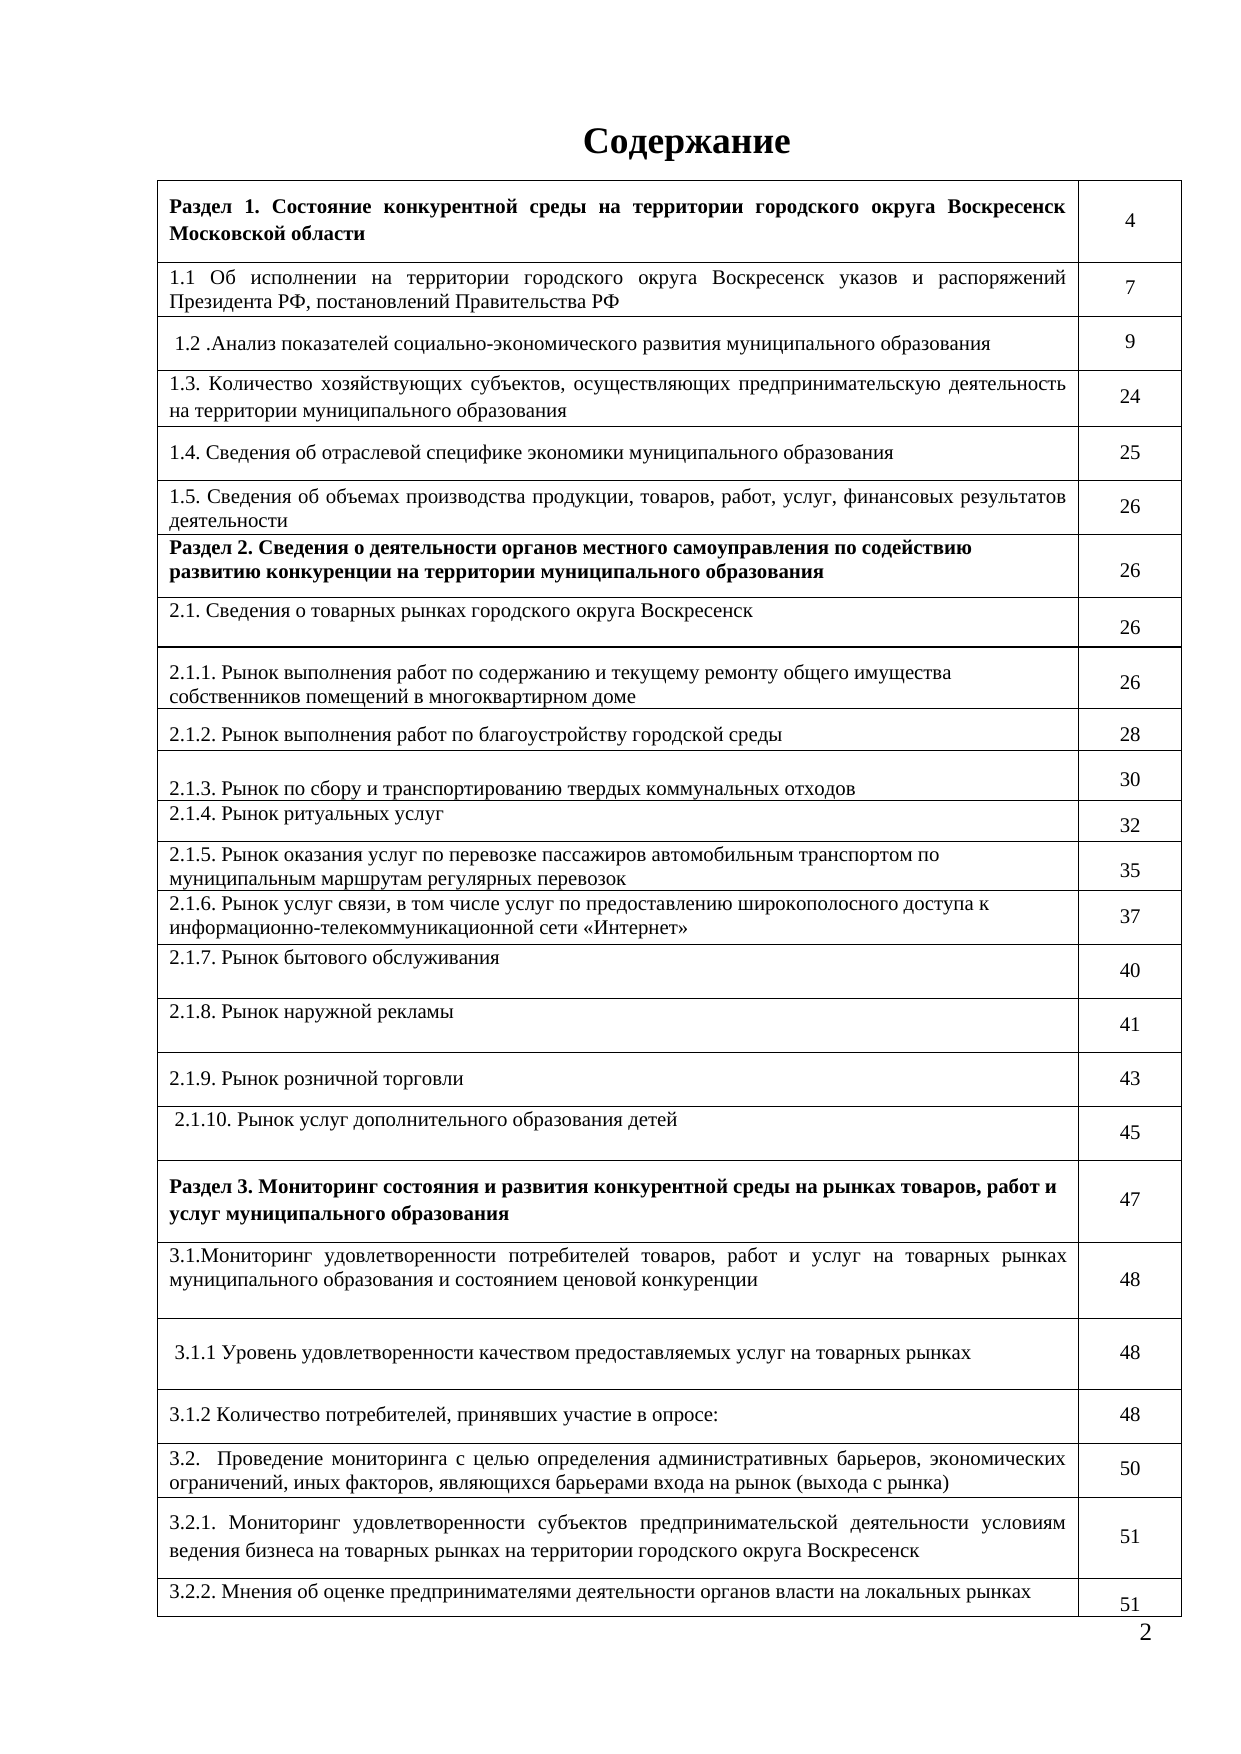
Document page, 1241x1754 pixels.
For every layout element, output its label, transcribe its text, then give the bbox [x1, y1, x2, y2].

table_cell 2.1.6. Рынок услуг связи, в том числе услуг по предоставлению широкополосного доступа к информационно-телекоммуникационной сети «Интернет» [158, 891, 1078, 944]
table_cell 51 [1079, 1498, 1181, 1578]
table_cell 32 [1079, 801, 1181, 841]
table_cell 47 [1079, 1161, 1181, 1242]
table_cell 1.5. Сведения об объемах производства продукции, товаров, работ, услуг, финансовых результатов деятельности [158, 481, 1078, 534]
table_cell 24 [1079, 371, 1181, 426]
table_cell 48 [1079, 1319, 1181, 1389]
table_cell 2.1.1. Рынок выполнения работ по содержанию и текущему ремонту общего имущества собственников помещений в многоквартирном доме [158, 648, 1078, 708]
table_cell 26 [1079, 648, 1181, 708]
table_cell 40 [1079, 945, 1181, 998]
table_cell 3.1.2 Количество потребителей, принявших участие в опросе: [158, 1390, 1078, 1443]
table_cell 28 [1079, 709, 1181, 749]
table_cell Раздел 3. Мониторинг состояния и развития конкурентной среды на рынках товаров, работ и услуг муниципального образования [158, 1161, 1078, 1242]
table_cell 2.1.5. Рынок оказания услуг по перевозке пассажиров автомобильным транспортом по муниципальным маршрутам регулярных перевозок [158, 842, 1078, 890]
table_cell 3.2.1. Мониторинг удовлетворенности субъектов предпринимательской деятельности условиям ведения бизнеса на товарных рынках на территории городского округа Воскресенск [158, 1498, 1078, 1578]
table_cell 25 [1079, 427, 1181, 480]
table_cell 7 [1079, 263, 1181, 316]
table_cell 26 [1079, 481, 1181, 534]
table_cell 2.1.9. Рынок розничной торговли [158, 1053, 1078, 1106]
table_header Раздел 1. Состояние конкурентной среды на территории городского округа Воскресенск Московской области [158, 181, 1078, 262]
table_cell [158, 1579, 1078, 1616]
table_cell Раздел 2. Сведения о деятельности органов местного самоуправления по содействию развитию конкуренции на территории муниципального образования [158, 535, 1078, 597]
table_cell 2.1.8. Рынок наружной рекламы [158, 999, 1078, 1052]
table_cell 1.3. Количество хозяйствующих субъектов, осуществляющих предпринимательскую деятельность на территории муниципального образования [158, 371, 1078, 426]
table_cell 1.4. Сведения об отраслевой специфике экономики муниципального образования [158, 427, 1078, 480]
table_cell 2.1. Сведения о товарных рынках городского округа Воскресенск [158, 598, 1078, 646]
table_cell 9 [1079, 317, 1181, 370]
table_cell 48 [1079, 1390, 1181, 1443]
table_cell 35 [1079, 842, 1181, 890]
table_cell 3.1.Мониторинг удовлетворенности потребителей товаров, работ и услуг на товарных рынках муниципального образования и состоянием ценовой конкуренции [158, 1243, 1078, 1318]
table_cell 43 [1079, 1053, 1181, 1106]
table_cell 2.1.7. Рынок бытового обслуживания [158, 945, 1078, 998]
table_cell 2.1.2. Рынок выполнения работ по благоустройству городской среды [158, 709, 1078, 749]
table_cell 41 [1079, 999, 1181, 1052]
table_cell 30 [1079, 751, 1181, 799]
table_cell 26 [1079, 598, 1181, 646]
table_cell 3.2. Проведение мониторинга с целью определения административных барьеров, экономических ограничений, иных факторов, являющихся барьерами входа на рынок (выхода с рынка) [158, 1444, 1078, 1497]
table_cell 48 [1079, 1243, 1181, 1318]
table_cell 1.1 Об исполнении на территории городского округа Воскресенск указов и распоряжений Президента РФ, постановлений Правительства РФ [158, 263, 1078, 316]
table_cell 3.1.1 Уровень удовлетворенности качеством предоставляемых услуг на товарных рынках [158, 1319, 1078, 1389]
table_cell 51 [1079, 1579, 1181, 1616]
table_cell 26 [1079, 535, 1181, 597]
text Содержание [148, 118, 1152, 161]
table_cell 37 [1079, 891, 1181, 944]
table_cell 50 [1079, 1444, 1181, 1497]
table_cell 2.1.4. Рынок ритуальных услуг [158, 801, 1078, 841]
table_cell 2.1.10. Рынок услуг дополнительного образования детей [158, 1107, 1078, 1160]
table_header 4 [1079, 181, 1181, 262]
table_cell 2.1.3. Рынок по сбору и транспортированию твердых коммунальных отходов [158, 751, 1078, 799]
table_cell 45 [1079, 1107, 1181, 1160]
table_cell 1.2 .Анализ показателей социально-экономического развития муниципального образования [158, 317, 1078, 370]
